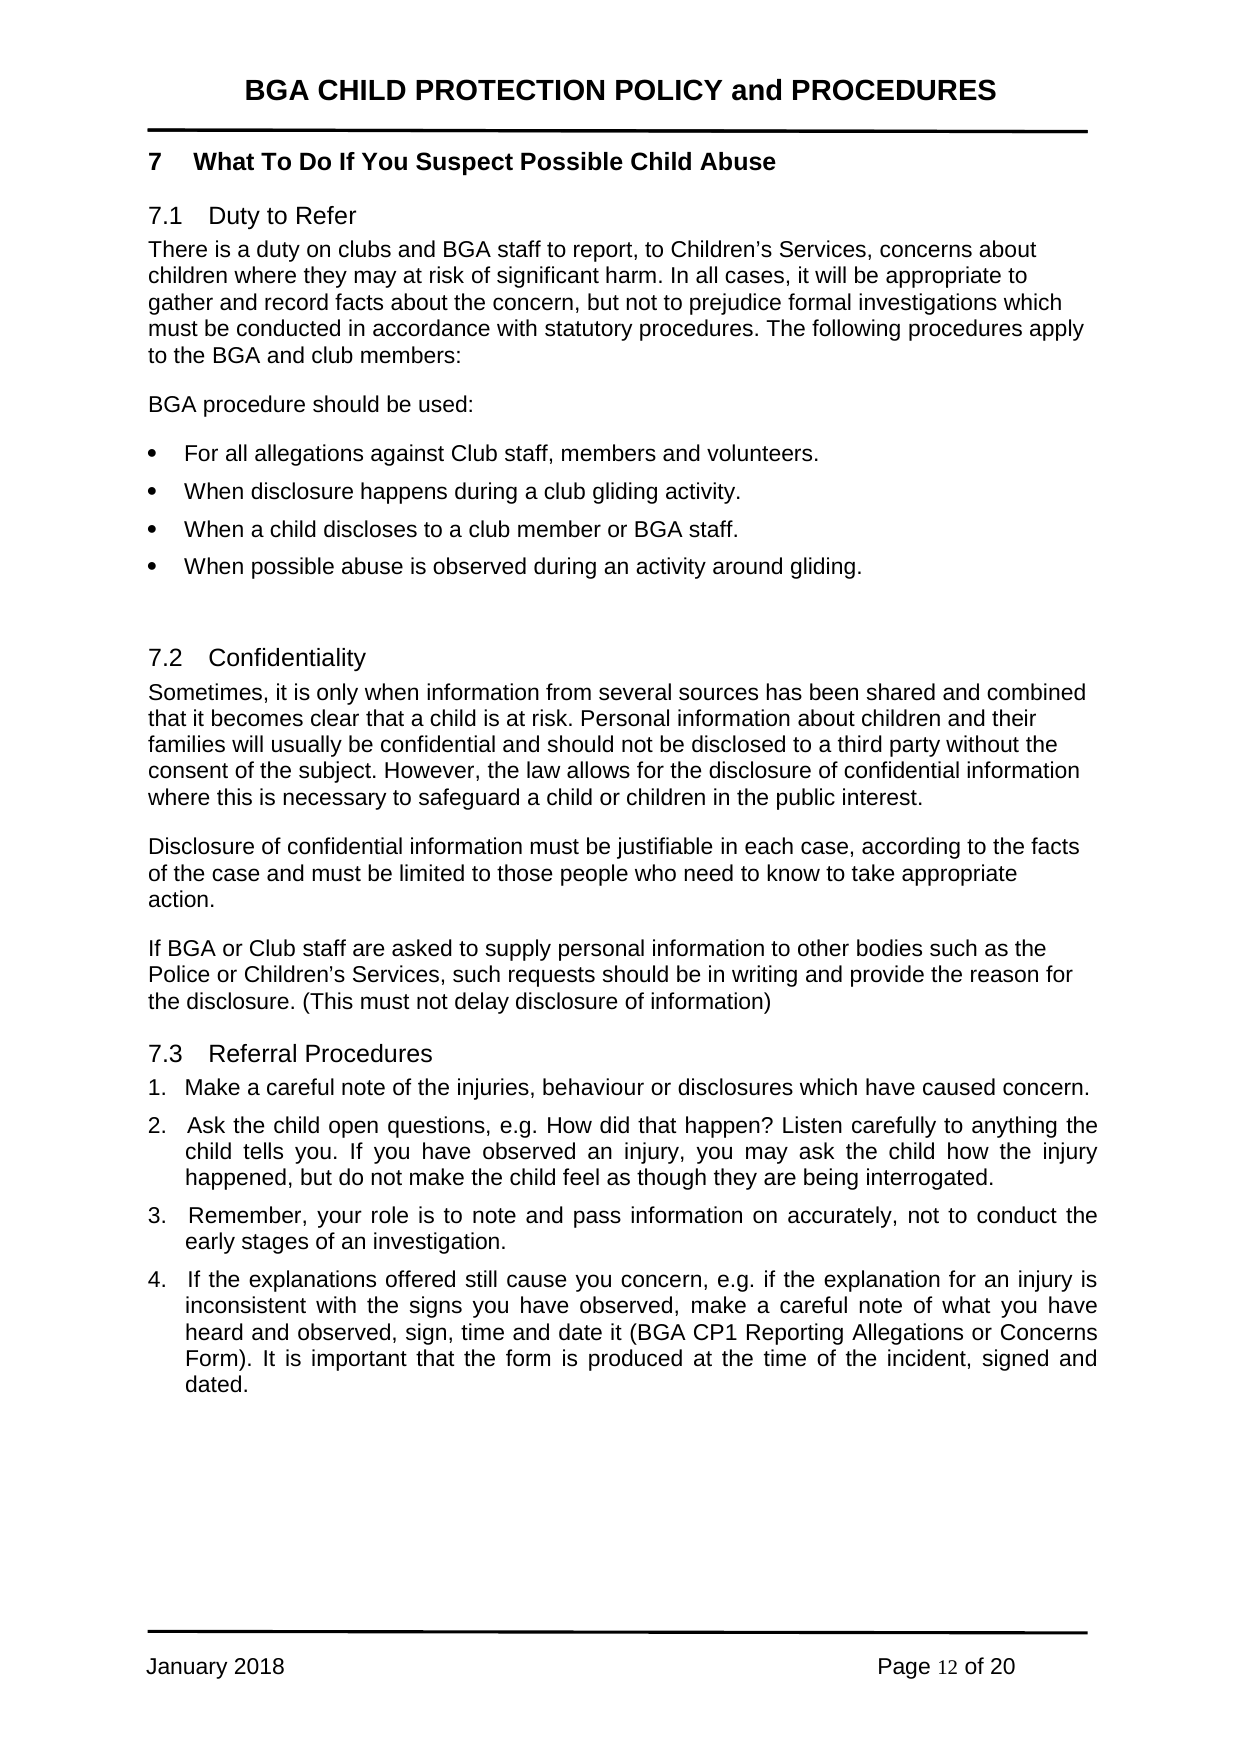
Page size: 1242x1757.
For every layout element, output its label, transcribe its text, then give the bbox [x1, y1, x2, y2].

text  When disclosure happens during a club gliding activity. [148, 478, 1106, 504]
text Disclosure of confidential information must be justifiable in each case, according to the facts of the case and must be limited to those people who need to know to take appropriate action. [148, 833, 1089, 912]
text 3. Remember, your role is to note and pass information on accurately, not to conduct the early stages of an investigation. [148, 1202, 1098, 1255]
text 1. Make a careful note of the injuries, behaviour or disclosures which have caused concern. [148, 1074, 1097, 1100]
text 7.1 Duty to Refer [148, 201, 1106, 230]
text Sometimes, it is only when information from several sources has been shared and combined that it becomes clear that a child is at risk. Personal information about children and their families will usually be confidential and should not be disclosed to a third party without the consent of the subject. However, the law allows for the disclosure of confidential information where this is necessary to safeguard a child or children in the public interest. [148, 678, 1091, 810]
text 4. If the explanations offered still cause you concern, e.g. if the explanation for an injury is inconsistent with the signs you have observed, make a careful note of what you have heard and observed, sign, time and date it (BGA CP1 Reporting Allegations or Concerns Form). It is important that the form is produced at the time of the incident, signed and dated. [148, 1266, 1098, 1398]
text There is a duty on clubs and BGA staff to report, to Children’s Services, concerns about children where they may at risk of significant harm. In all cases, it will be appropriate to gather and record facts about the concern, but not to prejudice formal investigations which must be conducted in accordance with statutory procedures. The following procedures apply to the BGA and club members: [148, 236, 1089, 368]
text  For all allegations against Club staff, members and volunteers. [148, 440, 1106, 467]
text BGA procedure should be used: [148, 391, 1106, 417]
text  When possible abuse is observed during an activity around gliding. [148, 553, 1106, 580]
text  When a child discloses to a club member or BGA staff. [148, 516, 1106, 542]
text 7.2 Confidentiality [148, 643, 1106, 672]
text If BGA or Club staff are asked to supply personal information to other bodies such as the Police or Children’s Services, such requests should be in writing and provide the reason for the disclosure. (This must not delay disclosure of information) [148, 935, 1077, 1014]
text 2. Ask the child open questions, e.g. How did that happen? Listen carefully to anything the child tells you. If you have observed an injury, you may ask the child how the injury happened, but do not make the child feel as though they are being interrogated. [148, 1112, 1098, 1191]
text 7 What To Do If You Suspect Possible Child Abuse [148, 147, 1106, 176]
text 7.3 Referral Procedures [148, 1039, 1106, 1068]
